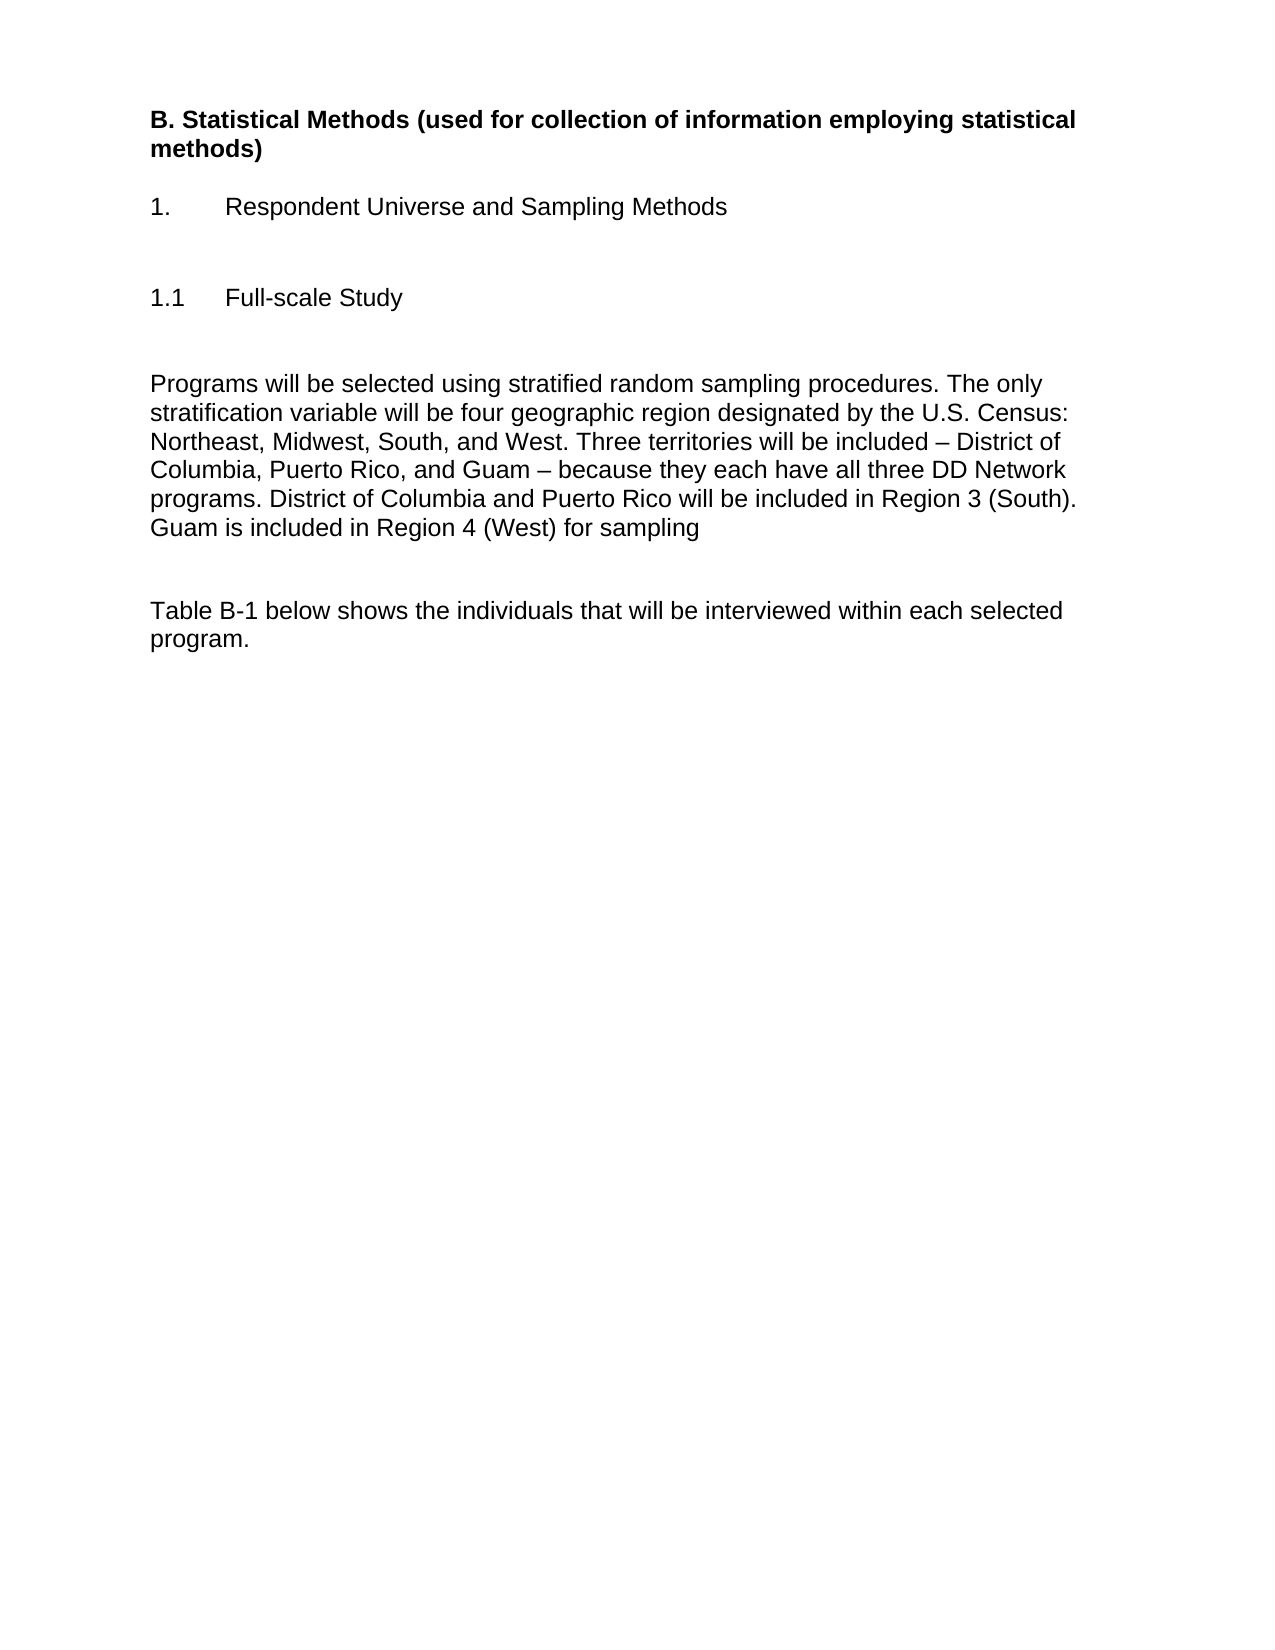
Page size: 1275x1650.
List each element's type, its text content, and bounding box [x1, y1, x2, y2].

text B. Statistical Methods (used for collection of information employing statistical methods) [150, 105, 1125, 162]
list Respondent Universe and Sampling Methods [150, 192, 1125, 220]
text Programs will be selected using stratified random sampling procedures. The only stratification variable will be four geographic region designated by the U.S. Census: Northeast, Midwest, South, and West. Three territories will be included – District of Columbia, Puerto Rico, and Guam – because they each have all three DD Network programs. District of Columbia and Puerto Rico will be included in Region 3 (South). Guam is included in Region 4 (West) for sampling [150, 369, 1125, 542]
text Table B-1 below shows the individuals that will be interviewed within each selected program. [150, 596, 1125, 653]
list Full-scale Study [150, 283, 1125, 311]
